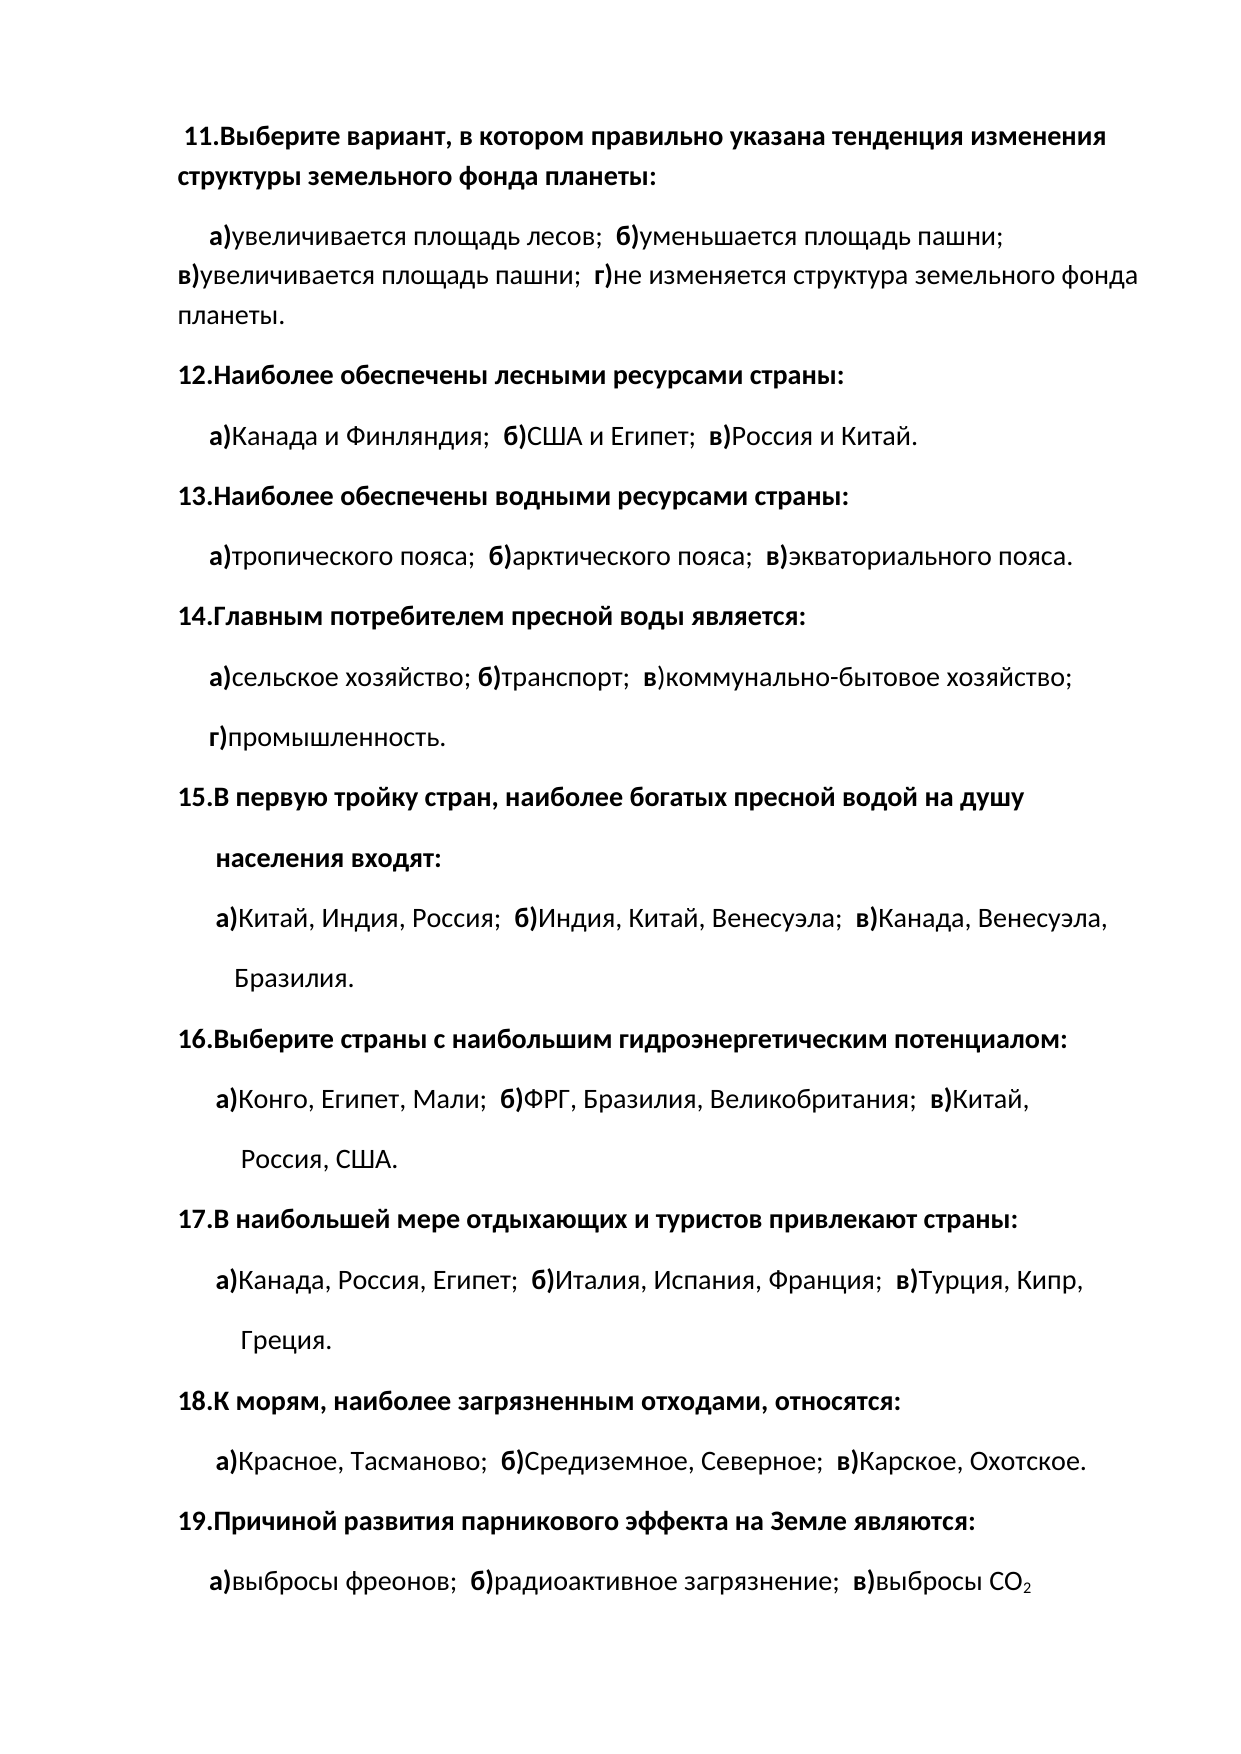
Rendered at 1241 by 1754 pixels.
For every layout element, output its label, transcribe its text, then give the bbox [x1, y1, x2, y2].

text а)Красное, Тасманово; б)Средиземное, Северное; в)Карское, Охотское. [177, 1443, 1152, 1477]
text 18.К морям, наиболее загрязненным отходами, относятся: [177, 1382, 1152, 1417]
text 16.Выберите страны с наибольшим гидроэнергетическим потенциалом: [177, 1021, 1152, 1055]
text а)Китай, Индия, Россия; б)Индия, Китай, Венесуэла; в)Канада, Венесуэла, [177, 900, 1152, 934]
text а)сельское хозяйство; б)транспорт; в)коммунально-бытовое хозяйство; [177, 659, 1152, 693]
text Россия, США. [177, 1141, 1152, 1176]
text Греция. [177, 1322, 1152, 1357]
text 11.Выберите вариант, в котором правильно указана тенденция изменения структуры земельного фонда планеты: [177, 118, 1152, 192]
text Бразилия. [177, 960, 1152, 995]
text г)промышленность. [177, 719, 1152, 753]
text 13.Наиболее обеспечены водными ресурсами страны: [177, 478, 1152, 512]
text а)тропического пояса; б)арктического пояса; в)экваториального пояса. [177, 538, 1152, 572]
text 19.Причиной развития парникового эффекта на Земле являются: [177, 1503, 1152, 1537]
text а)Канада и Финляндия; б)США и Египет; в)Россия и Китай. [177, 417, 1152, 452]
text а)Канада, Россия, Египет; б)Италия, Испания, Франция; в)Турция, Кипр, [177, 1262, 1152, 1296]
text 12.Наиболее обеспечены лесными ресурсами страны: [177, 357, 1152, 392]
text 14.Главным потребителем пресной воды является: [177, 598, 1152, 633]
text 17.В наибольшей мере отдыхающих и туристов привлекают страны: [177, 1202, 1152, 1236]
text а)увеличивается площадь лесов; б)уменьшается площадь пашни; в)увеличивается площадь пашни; г)не изменяется структура земельного фонда планеты. [177, 218, 1152, 331]
text 15.В первую тройку стран, наиболее богатых пресной водой на душу [177, 779, 1152, 814]
text а)выбросы фреонов; б)радиоактивное загрязнение; в)выбросы СО2 [177, 1563, 1152, 1598]
text населения входят: [177, 840, 1152, 874]
text а)Конго, Египет, Мали; б)ФРГ, Бразилия, Великобритания; в)Китай, [177, 1081, 1152, 1115]
